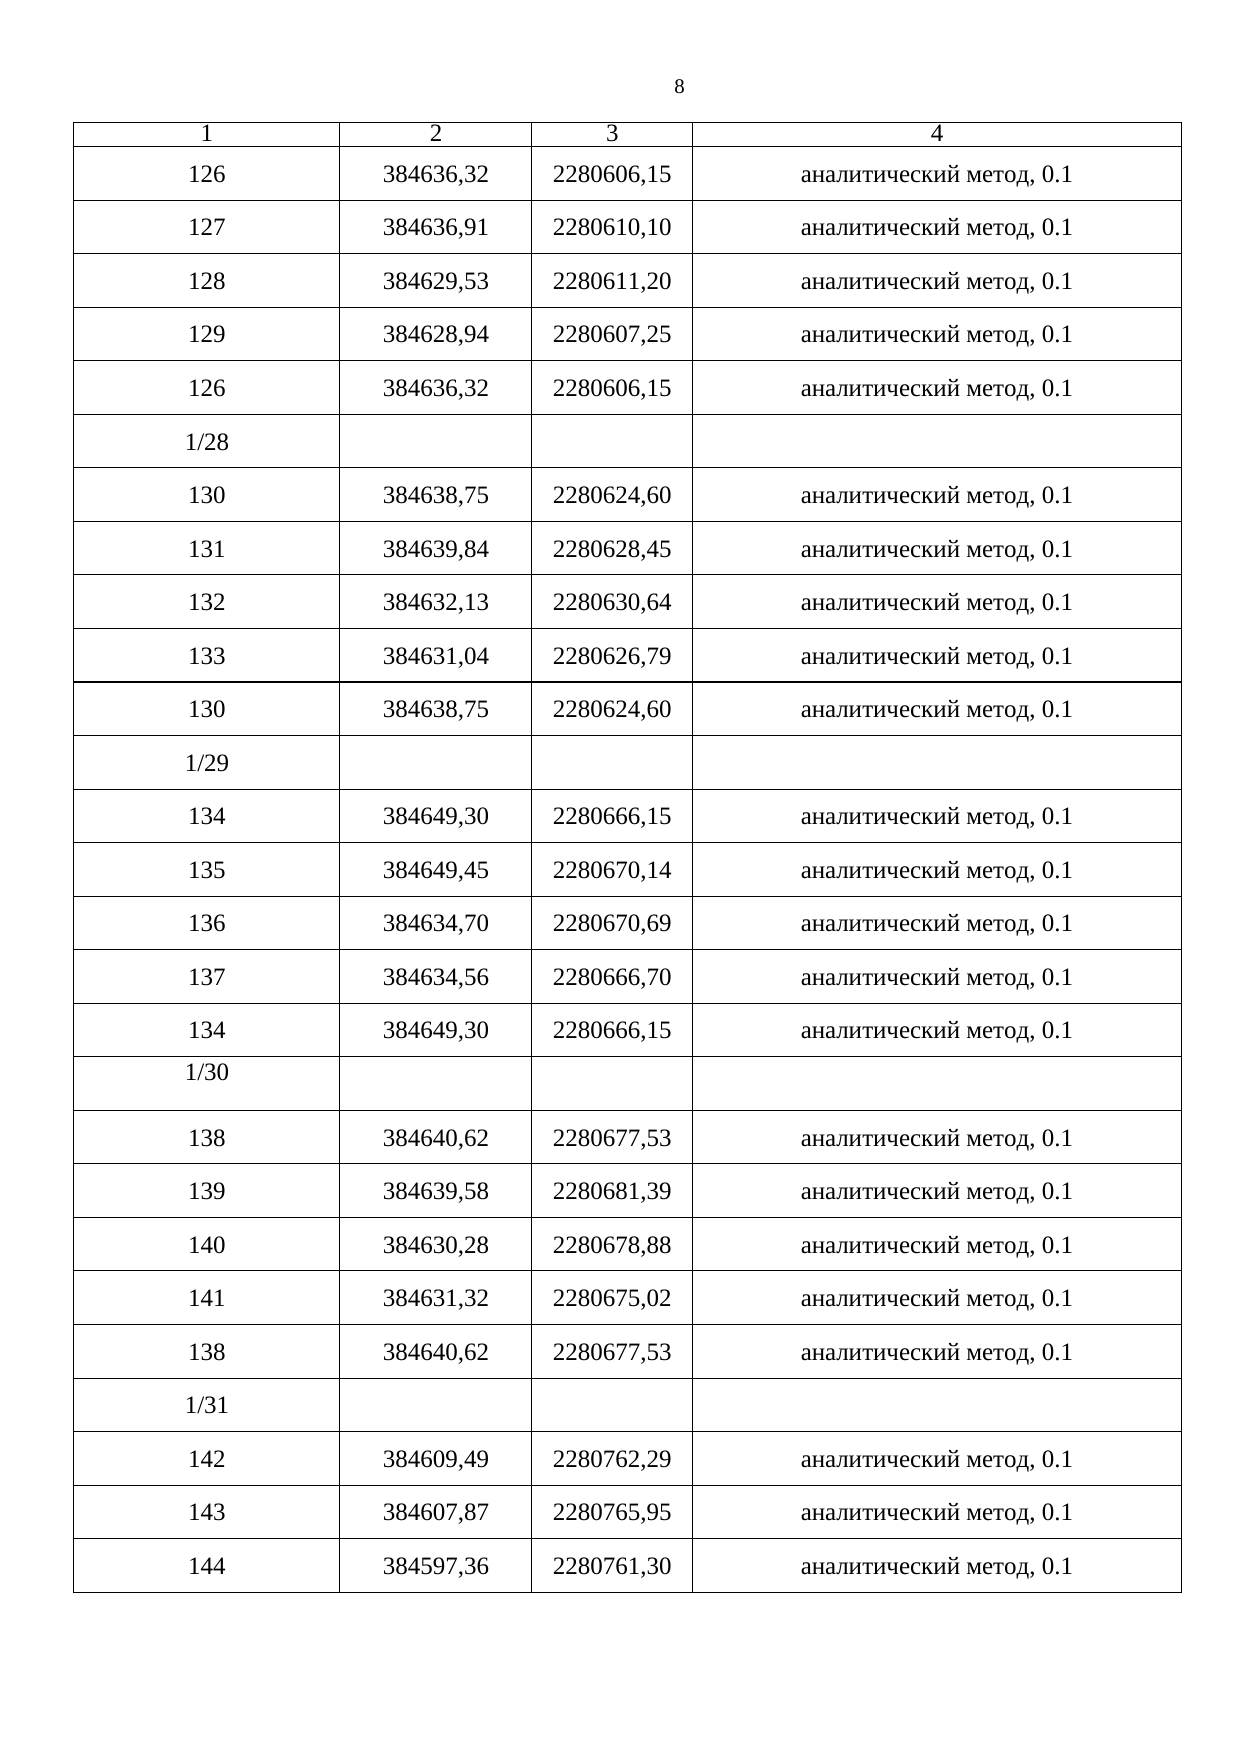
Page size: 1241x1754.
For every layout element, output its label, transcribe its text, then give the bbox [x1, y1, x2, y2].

table_cell аналитический метод, 0.1 [693, 1004, 1181, 1056]
table_cell 384649,45 [340, 843, 531, 896]
table_cell 384631,32 [340, 1271, 531, 1324]
table_cell 129 [74, 308, 339, 360]
table_cell 130 [74, 683, 339, 735]
table_cell 130 [74, 468, 339, 521]
table_cell 384638,75 [340, 468, 531, 521]
table_cell аналитический метод, 0.1 [693, 1271, 1181, 1324]
table_cell 131 [74, 522, 339, 574]
table_cell [693, 1379, 1181, 1431]
table_cell 2280765,95 [532, 1486, 692, 1538]
table_cell аналитический метод, 0.1 [693, 308, 1181, 360]
table_cell аналитический метод, 0.1 [693, 1325, 1181, 1377]
table_cell 139 [74, 1164, 339, 1217]
table_cell 384636,32 [340, 361, 531, 414]
table_cell 132 [74, 575, 339, 628]
table_cell 2280761,30 [532, 1539, 692, 1592]
table_cell 384609,49 [340, 1432, 531, 1484]
table_header 2 [340, 123, 531, 146]
table_cell 135 [74, 843, 339, 896]
table_cell аналитический метод, 0.1 [693, 950, 1181, 1003]
table_cell 137 [74, 950, 339, 1003]
table_cell 384639,58 [340, 1164, 531, 1217]
table_cell аналитический метод, 0.1 [693, 1432, 1181, 1484]
table_cell 384597,36 [340, 1539, 531, 1592]
table_cell 384640,62 [340, 1325, 531, 1377]
table_header 3 [532, 123, 692, 146]
table_cell 384628,94 [340, 308, 531, 360]
table_cell аналитический метод, 0.1 [693, 1111, 1181, 1163]
table_cell [340, 1379, 531, 1431]
table_cell 384636,91 [340, 201, 531, 253]
table_cell 384639,84 [340, 522, 531, 574]
table_cell [340, 736, 531, 788]
table_cell 2280666,15 [532, 790, 692, 842]
table_cell 384640,62 [340, 1111, 531, 1163]
table_cell аналитический метод, 0.1 [693, 897, 1181, 949]
table_cell 2280762,29 [532, 1432, 692, 1484]
table_cell [693, 415, 1181, 467]
table_cell аналитический метод, 0.1 [693, 1486, 1181, 1538]
table_cell 126 [74, 361, 339, 414]
table_cell аналитический метод, 0.1 [693, 575, 1181, 628]
table_cell [693, 736, 1181, 788]
table_cell 2280630,64 [532, 575, 692, 628]
table_cell 144 [74, 1539, 339, 1592]
table_cell аналитический метод, 0.1 [693, 683, 1181, 735]
table_cell 134 [74, 790, 339, 842]
table_cell 2280677,53 [532, 1325, 692, 1377]
table_cell аналитический метод, 0.1 [693, 790, 1181, 842]
table_cell 133 [74, 629, 339, 681]
table_cell 2280670,69 [532, 897, 692, 949]
table_cell аналитический метод, 0.1 [693, 147, 1181, 199]
table_header 4 [693, 123, 1181, 146]
table_cell [532, 736, 692, 788]
table_cell 2280666,70 [532, 950, 692, 1003]
table_cell аналитический метод, 0.1 [693, 1539, 1181, 1592]
table_cell 2280678,88 [532, 1218, 692, 1270]
table_cell 140 [74, 1218, 339, 1270]
table_cell 1/30 [74, 1057, 339, 1110]
table_cell 2280606,15 [532, 147, 692, 199]
table_cell 2280628,45 [532, 522, 692, 574]
table_cell [693, 1057, 1181, 1110]
table_cell 2280666,15 [532, 1004, 692, 1056]
table_cell 2280610,10 [532, 201, 692, 253]
table_cell [532, 415, 692, 467]
table_cell аналитический метод, 0.1 [693, 522, 1181, 574]
table_cell 141 [74, 1271, 339, 1324]
table_cell 1/28 [74, 415, 339, 467]
table_cell [340, 1057, 531, 1110]
table_cell 143 [74, 1486, 339, 1538]
table_cell аналитический метод, 0.1 [693, 1218, 1181, 1270]
table_cell 2280606,15 [532, 361, 692, 414]
table_cell [340, 415, 531, 467]
table_cell аналитический метод, 0.1 [693, 468, 1181, 521]
table_cell 384630,28 [340, 1218, 531, 1270]
table_cell 2280626,79 [532, 629, 692, 681]
table_cell 384636,32 [340, 147, 531, 199]
table_cell 1/31 [74, 1379, 339, 1431]
table_cell [532, 1379, 692, 1431]
table_cell 127 [74, 201, 339, 253]
table_cell аналитический метод, 0.1 [693, 361, 1181, 414]
table_cell аналитический метод, 0.1 [693, 843, 1181, 896]
table_cell 384649,30 [340, 790, 531, 842]
table_cell 384649,30 [340, 1004, 531, 1056]
table_cell 384629,53 [340, 254, 531, 307]
table_cell 138 [74, 1325, 339, 1377]
table_cell 138 [74, 1111, 339, 1163]
table_cell 384632,13 [340, 575, 531, 628]
table_cell 126 [74, 147, 339, 199]
table_cell 136 [74, 897, 339, 949]
table_cell 2280675,02 [532, 1271, 692, 1324]
table_cell 2280670,14 [532, 843, 692, 896]
table_cell 384631,04 [340, 629, 531, 681]
table_cell 1/29 [74, 736, 339, 788]
table_cell 2280611,20 [532, 254, 692, 307]
table_cell [532, 1057, 692, 1110]
table_cell аналитический метод, 0.1 [693, 254, 1181, 307]
table_cell аналитический метод, 0.1 [693, 1164, 1181, 1217]
table_cell 142 [74, 1432, 339, 1484]
table_cell аналитический метод, 0.1 [693, 201, 1181, 253]
table_cell 2280681,39 [532, 1164, 692, 1217]
table_cell 384638,75 [340, 683, 531, 735]
table_cell 128 [74, 254, 339, 307]
table_cell 134 [74, 1004, 339, 1056]
table_cell 2280624,60 [532, 468, 692, 521]
table_cell 384634,70 [340, 897, 531, 949]
table_cell 2280677,53 [532, 1111, 692, 1163]
table_cell 2280607,25 [532, 308, 692, 360]
table_cell 384634,56 [340, 950, 531, 1003]
table_cell 2280624,60 [532, 683, 692, 735]
table_header 1 [74, 123, 339, 146]
table_cell аналитический метод, 0.1 [693, 629, 1181, 681]
table_cell 384607,87 [340, 1486, 531, 1538]
